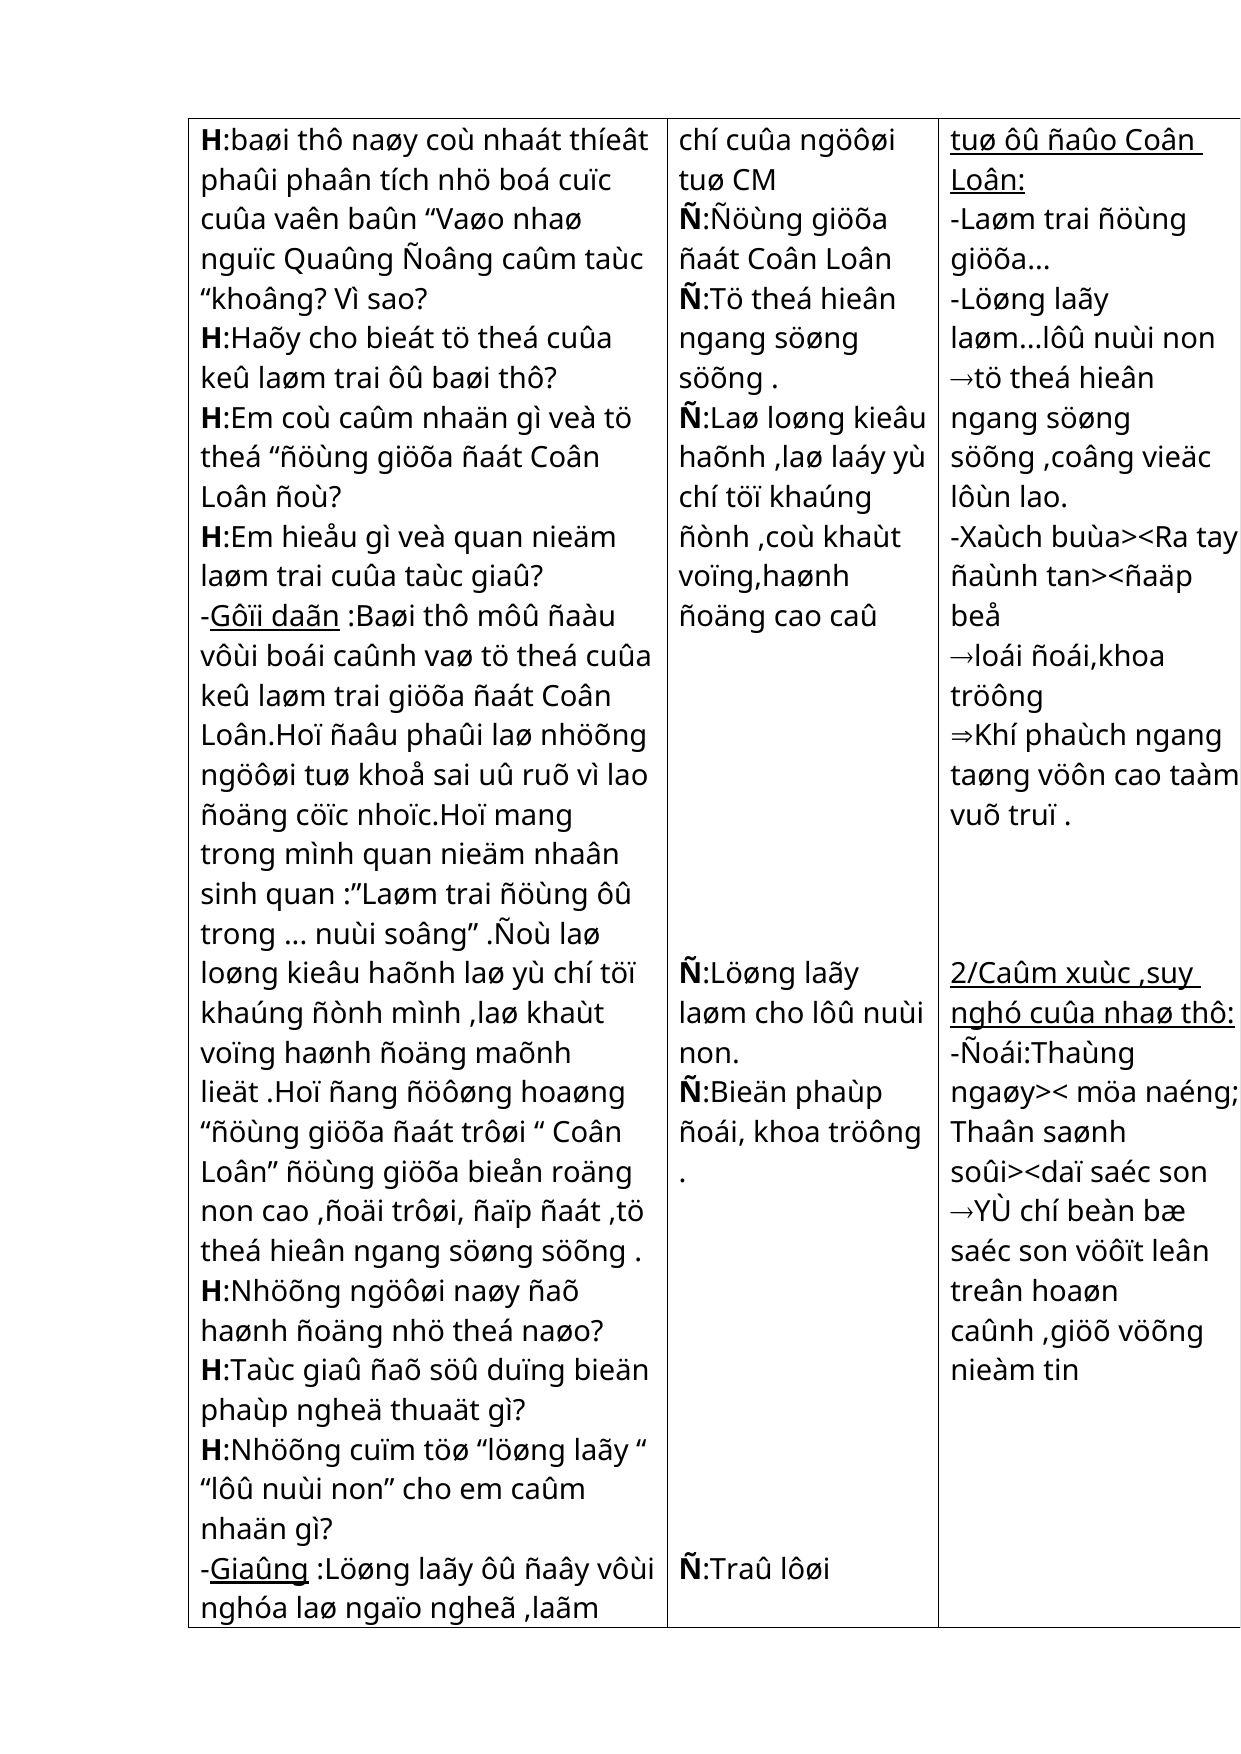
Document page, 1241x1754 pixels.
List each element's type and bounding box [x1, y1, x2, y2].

table_cell [668, 119, 938, 1627]
table_cell [939, 119, 1240, 1627]
table_cell [189, 119, 667, 1627]
